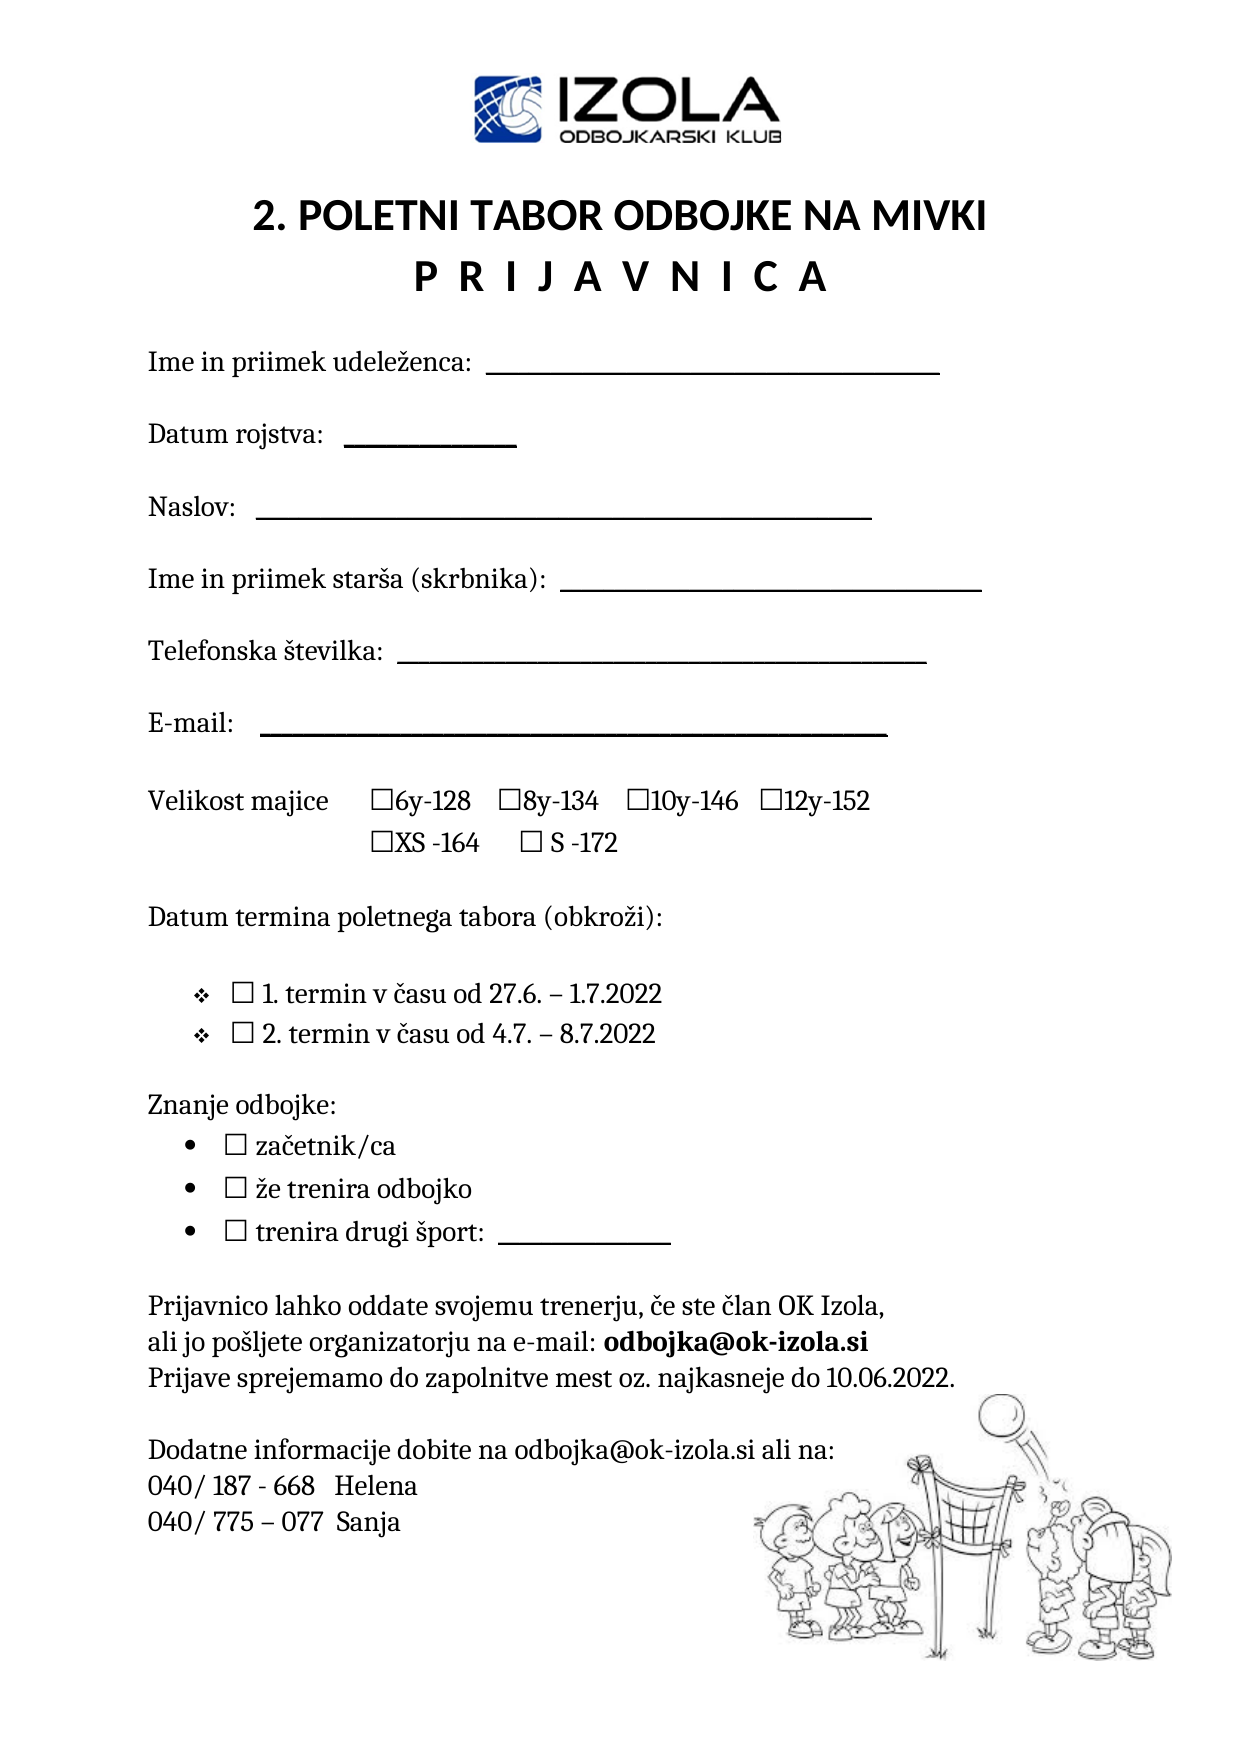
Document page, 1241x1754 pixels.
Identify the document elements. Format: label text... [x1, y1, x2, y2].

text 040/ 187 - 668 Helena 040/ 775 – 077 Sanja [148, 1469, 1092, 1539]
text Velikost majice 6y-128 8y-134 10y-146 12y-152 XS -164 S -172 [148, 779, 1092, 861]
text P R I J A V N I C A [148, 246, 1092, 302]
text Dodatne informacije dobite na odbojka@ok-izola.si ali na: [148, 1433, 1092, 1467]
list 1. termin v času od 27.6. – 1.7.2022 [192, 972, 1092, 1012]
text Prijave sprejemamo do zapolnitve mest oz. najkasneje do 10.06.2022. [148, 1361, 1092, 1394]
list 2. termin v času od 4.7. – 8.7.2022 [192, 1012, 1092, 1052]
list že trenira odbojko [185, 1167, 1092, 1207]
text Prijavnico lahko oddate svojemu trenerju, če ste član OK Izola, [148, 1289, 1092, 1322]
picture [753, 1394, 1172, 1661]
text 2. POLETNI TABOR ODBOJKE NA MIVKI [148, 186, 1092, 242]
text Ime in priimek starša (skrbnika): [148, 562, 1092, 596]
text Naslov: [148, 490, 1092, 523]
text Datum termina poletnega tabora (obkroži): [148, 900, 1092, 934]
text Telefonska številka: [148, 634, 1092, 668]
list začetnik/ca [185, 1124, 1092, 1164]
text Datum rojstva: [148, 417, 1092, 451]
picture [459, 73, 782, 143]
text Znanje odbojke: [148, 1088, 1092, 1122]
text ali jo pošljete organizatorju na e-mail: odbojka@ok-izola.si [148, 1325, 1092, 1358]
list trenira drugi šport: [185, 1210, 1092, 1249]
text Ime in priimek udeleženca: [148, 345, 1092, 379]
text E-mail: [148, 707, 1092, 740]
